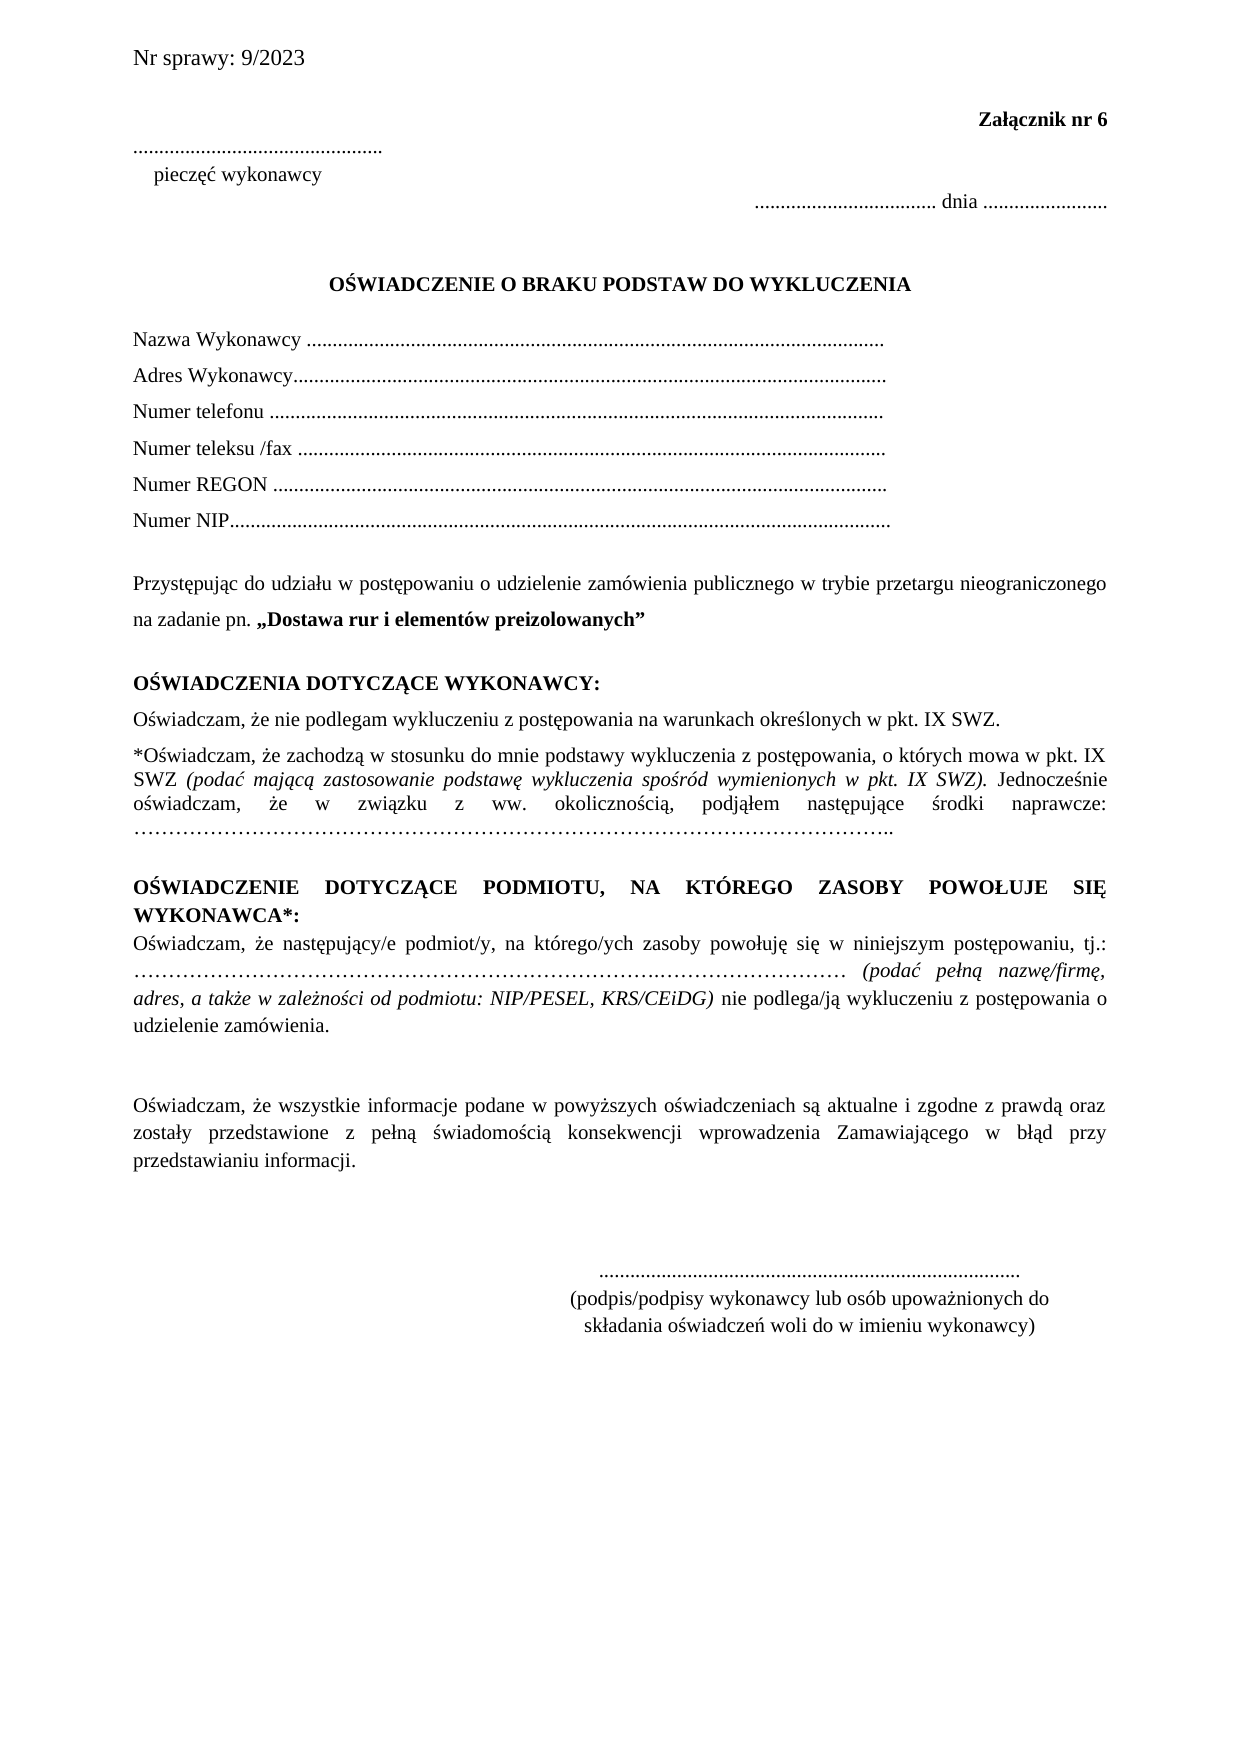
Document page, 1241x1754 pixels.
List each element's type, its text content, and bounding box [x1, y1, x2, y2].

text Adres Wykonawcy.................................................................................................................. [133, 363, 1107, 387]
text (podpis/podpisy wykonawcy lub osób upoważnionych do [511, 1286, 1107, 1310]
text Przystępując do udziału w postępowaniu o udzielenie zamówienia publicznego w trybie przetargu nieograniczonego na zadanie pn. „Dostawa rur i elementów preizolowanych” [133, 571, 1107, 631]
text ................................................................................. [511, 1258, 1107, 1282]
text Numer NIP............................................................................................................................... [133, 507, 1107, 532]
text Załącznik nr 6 [133, 106, 1107, 131]
text OŚWIADCZENIE DOTYCZĄCE PODMIOTU, NA KTÓREGO ZASOBY POWOŁUJE SIĘ WYKONAWCA*: [133, 875, 1107, 927]
text OŚWIADCZENIE O BRAKU PODSTAW DO WYKLUCZENIA [133, 272, 1107, 296]
text OŚWIADCZENIA DOTYCZĄCE WYKONAWCY: [133, 671, 1107, 695]
text pieczęć wykonawcy [133, 162, 1107, 186]
text Numer REGON ...................................................................................................................... [133, 471, 1107, 496]
text Oświadczam, że następujący/e podmiot/y, na którego/ych zasoby powołuję się w niniejszym postępowaniu, tj.: ………………………………………………………………….……………………… (podać pełną nazwę/firmę, adres, a także w zależności od podmiotu: NIP/PESEL, KRS/CEiDG) nie podlega/ją wykluczeniu z postępowania o udzielenie zamówienia. [133, 930, 1107, 1037]
text Numer teleksu /fax ................................................................................................................. [133, 435, 1107, 459]
text ................................................ [133, 134, 1107, 158]
text Nazwa Wykonawcy ............................................................................................................... [133, 327, 1107, 351]
text Numer telefonu ...................................................................................................................... [133, 399, 1107, 423]
text Oświadczam, że wszystkie informacje podane w powyższych oświadczeniach są aktualne i zgodne z prawdą oraz zostały przedstawione z pełną świadomością konsekwencji wprowadzenia Zamawiającego w błąd przy przedstawianiu informacji. [133, 1092, 1107, 1172]
text *Oświadczam, że zachodzą w stosunku do mnie podstawy wykluczenia z postępowania, o których mowa w pkt. IX SWZ (podać mającą zastosowanie podstawę wykluczenia spośród wymienionych w pkt. IX SWZ). Jednocześnie oświadczam, że w związku z ww. okolicznością, podjąłem następujące środki naprawcze:……………………………………………………………………………………………….. [133, 743, 1107, 839]
text składania oświadczeń woli do w imieniu wykonawcy) [511, 1313, 1107, 1337]
text Oświadczam, że nie podlegam wykluczeniu z postępowania na warunkach określonych w pkt. IX SWZ. [133, 707, 1107, 731]
text ................................... dnia ........................ [133, 189, 1107, 213]
